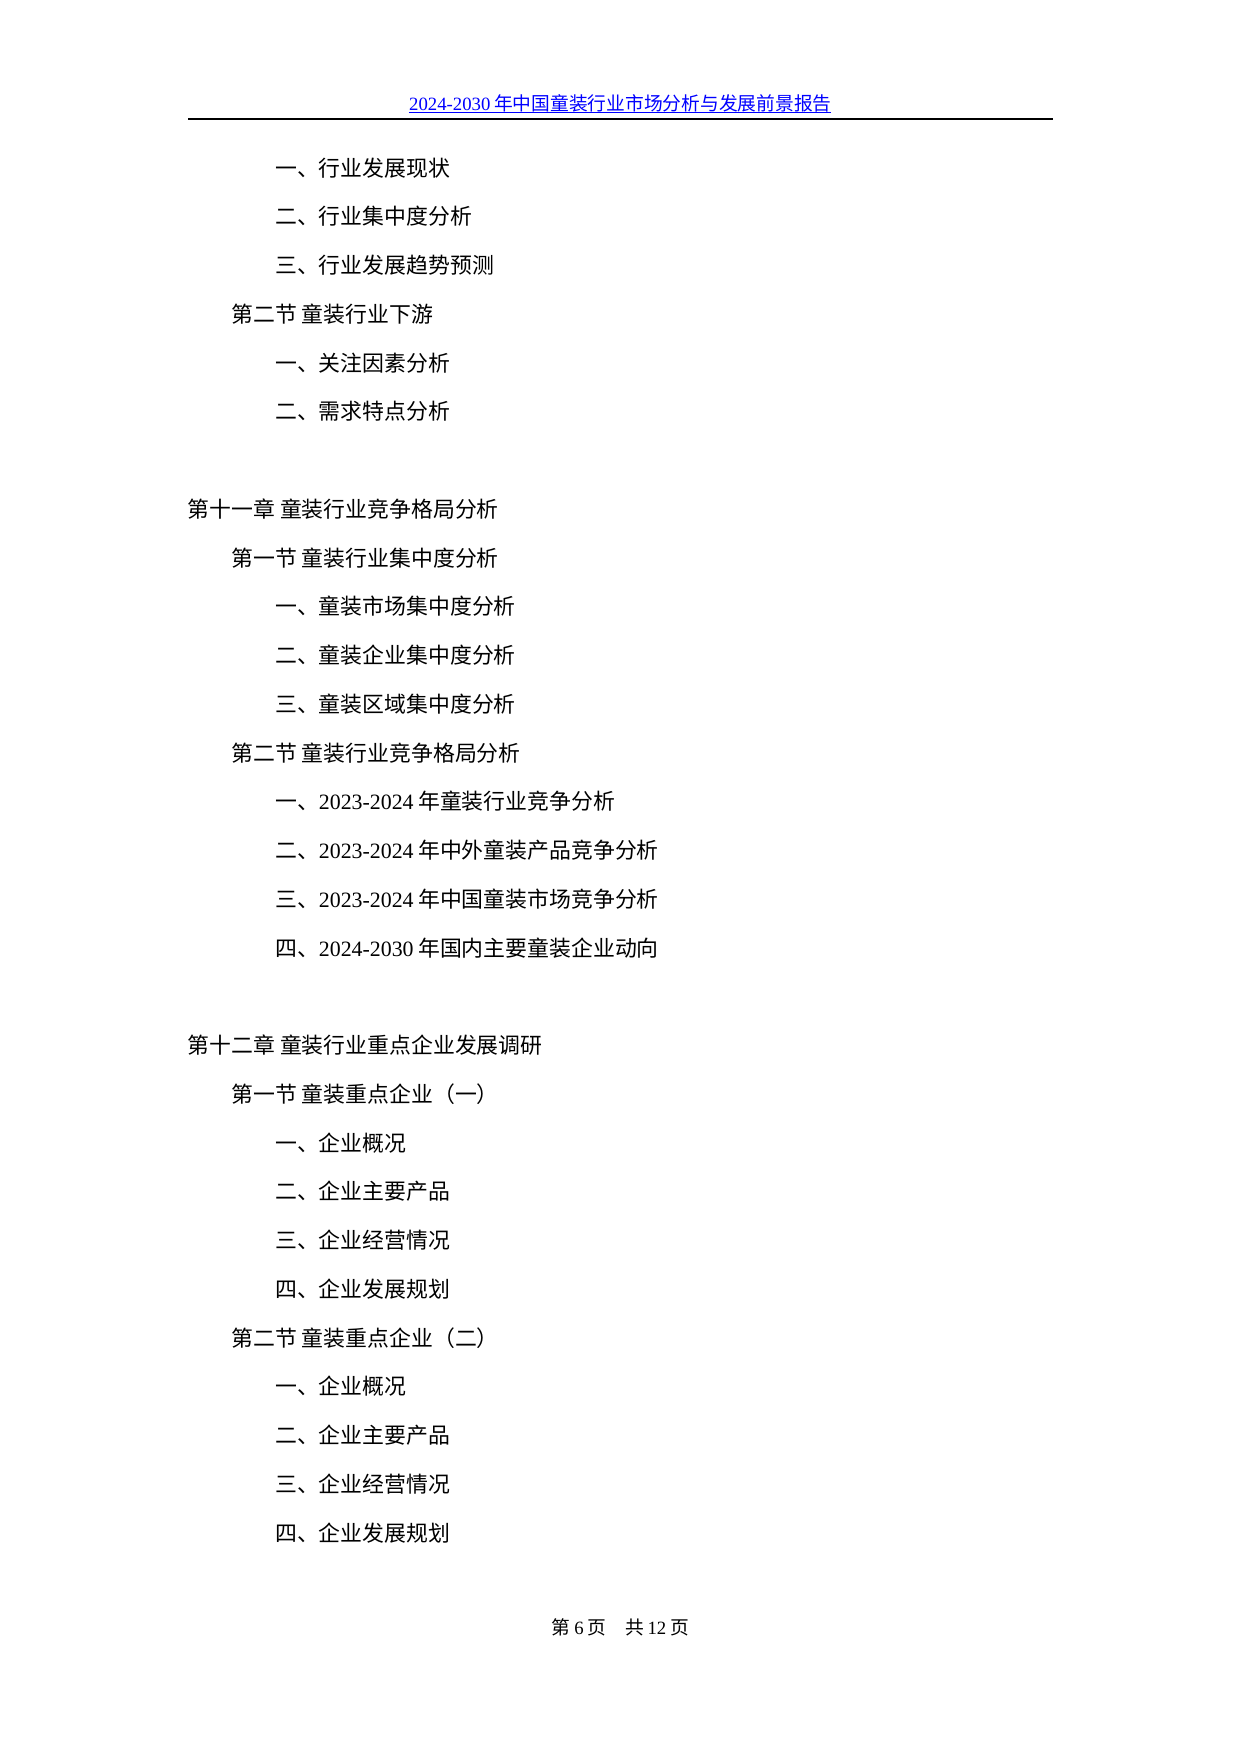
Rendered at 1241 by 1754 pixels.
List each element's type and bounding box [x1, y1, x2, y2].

text [187, 150, 1053, 1548]
